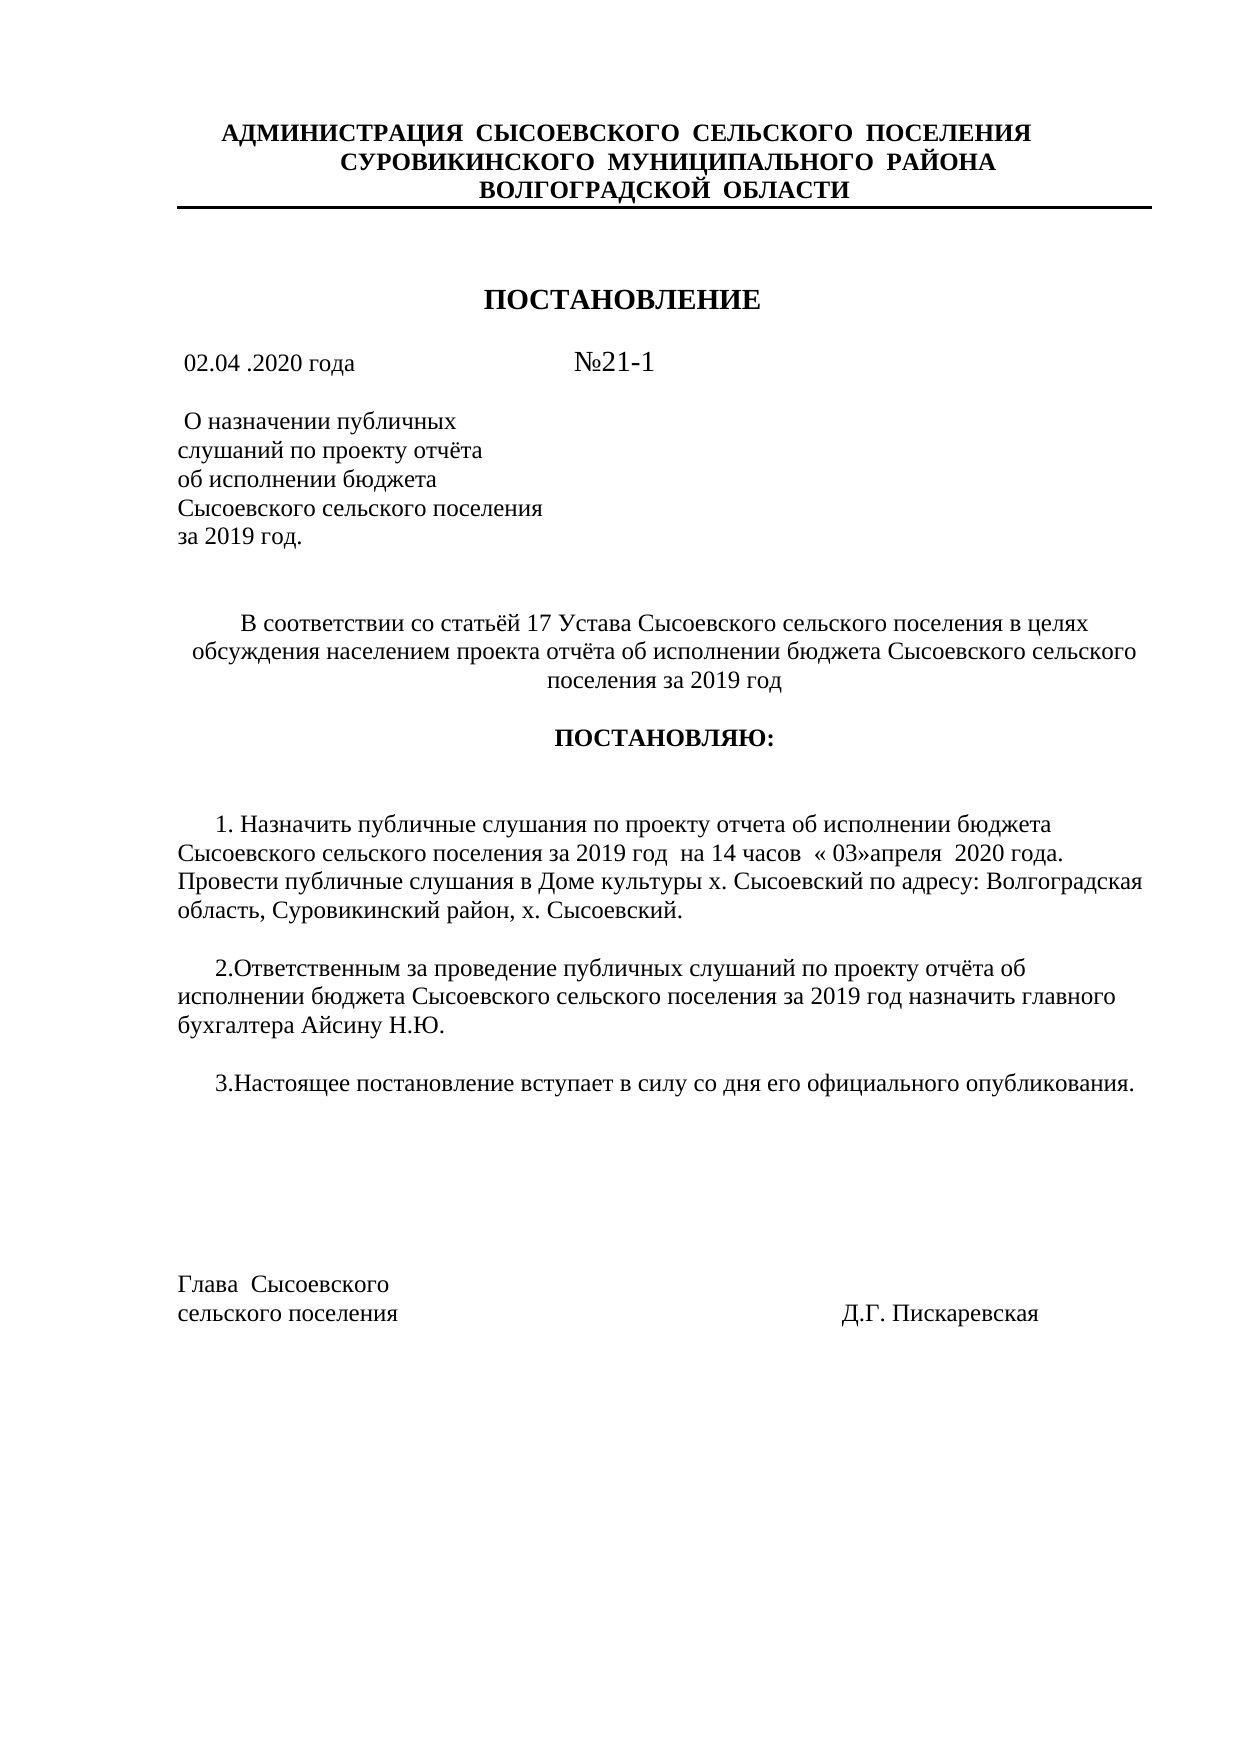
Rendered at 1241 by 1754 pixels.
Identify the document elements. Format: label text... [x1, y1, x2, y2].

text 3.Настоящее постановление вступает в силу со дня его официального опубликования. [177, 1068, 1152, 1096]
text за 2019 год. [177, 521, 1152, 550]
text 02.04 .2020 года №21-1 [177, 344, 1152, 378]
text В соответствии со статьёй 17 Устава Сысоевского сельского поселения в целях [177, 608, 1152, 636]
text ПОСТАНОВЛЯЮ: [177, 723, 1152, 751]
text обсуждения населением проекта отчёта об исполнении бюджета Сысоевского сельского поселения за 2019 год [177, 636, 1152, 694]
text 2.Ответственным за проведение публичных слушаний по проекту отчёта об исполнении бюджета Сысоевского сельского поселения за 2019 год назначить главного бухгалтера Айсину Н.Ю. [177, 953, 1152, 1039]
text Сысоевского сельского поселения [177, 493, 1152, 521]
text ПОСТАНОВЛЕНИЕ [177, 282, 1152, 315]
text Глава Сысоевского [177, 1269, 1152, 1298]
text 1. Назначить публичные слушания по проекту отчета об исполнении бюджета Сысоевского сельского поселения за 2019 год на 14 часов « 03»апреля 2020 года. Провести публичные слушания в Доме культуры х. Сысоевский по адресу: Волгоградская область, Суровикинский район, х. Сысоевский. [177, 809, 1152, 924]
text О назначении публичных [177, 406, 1152, 435]
text сельского поселения Д.Г. Пискаревская [177, 1298, 1152, 1326]
text слушаний по проекту отчёта [177, 435, 1152, 464]
text об исполнении бюджета [177, 464, 1152, 493]
text ВОЛГОГРАДСКОЙ ОБЛАСТИ [177, 176, 1152, 206]
text АДМИНИСТРАЦИЯ СЫСОЕВСКОГО СЕЛЬСКОГО ПОСЕЛЕНИЯ [177, 118, 1152, 147]
text СУРОВИКИНСКОГО МУНИЦИПАЛЬНОГО РАЙОНА [177, 147, 1152, 176]
